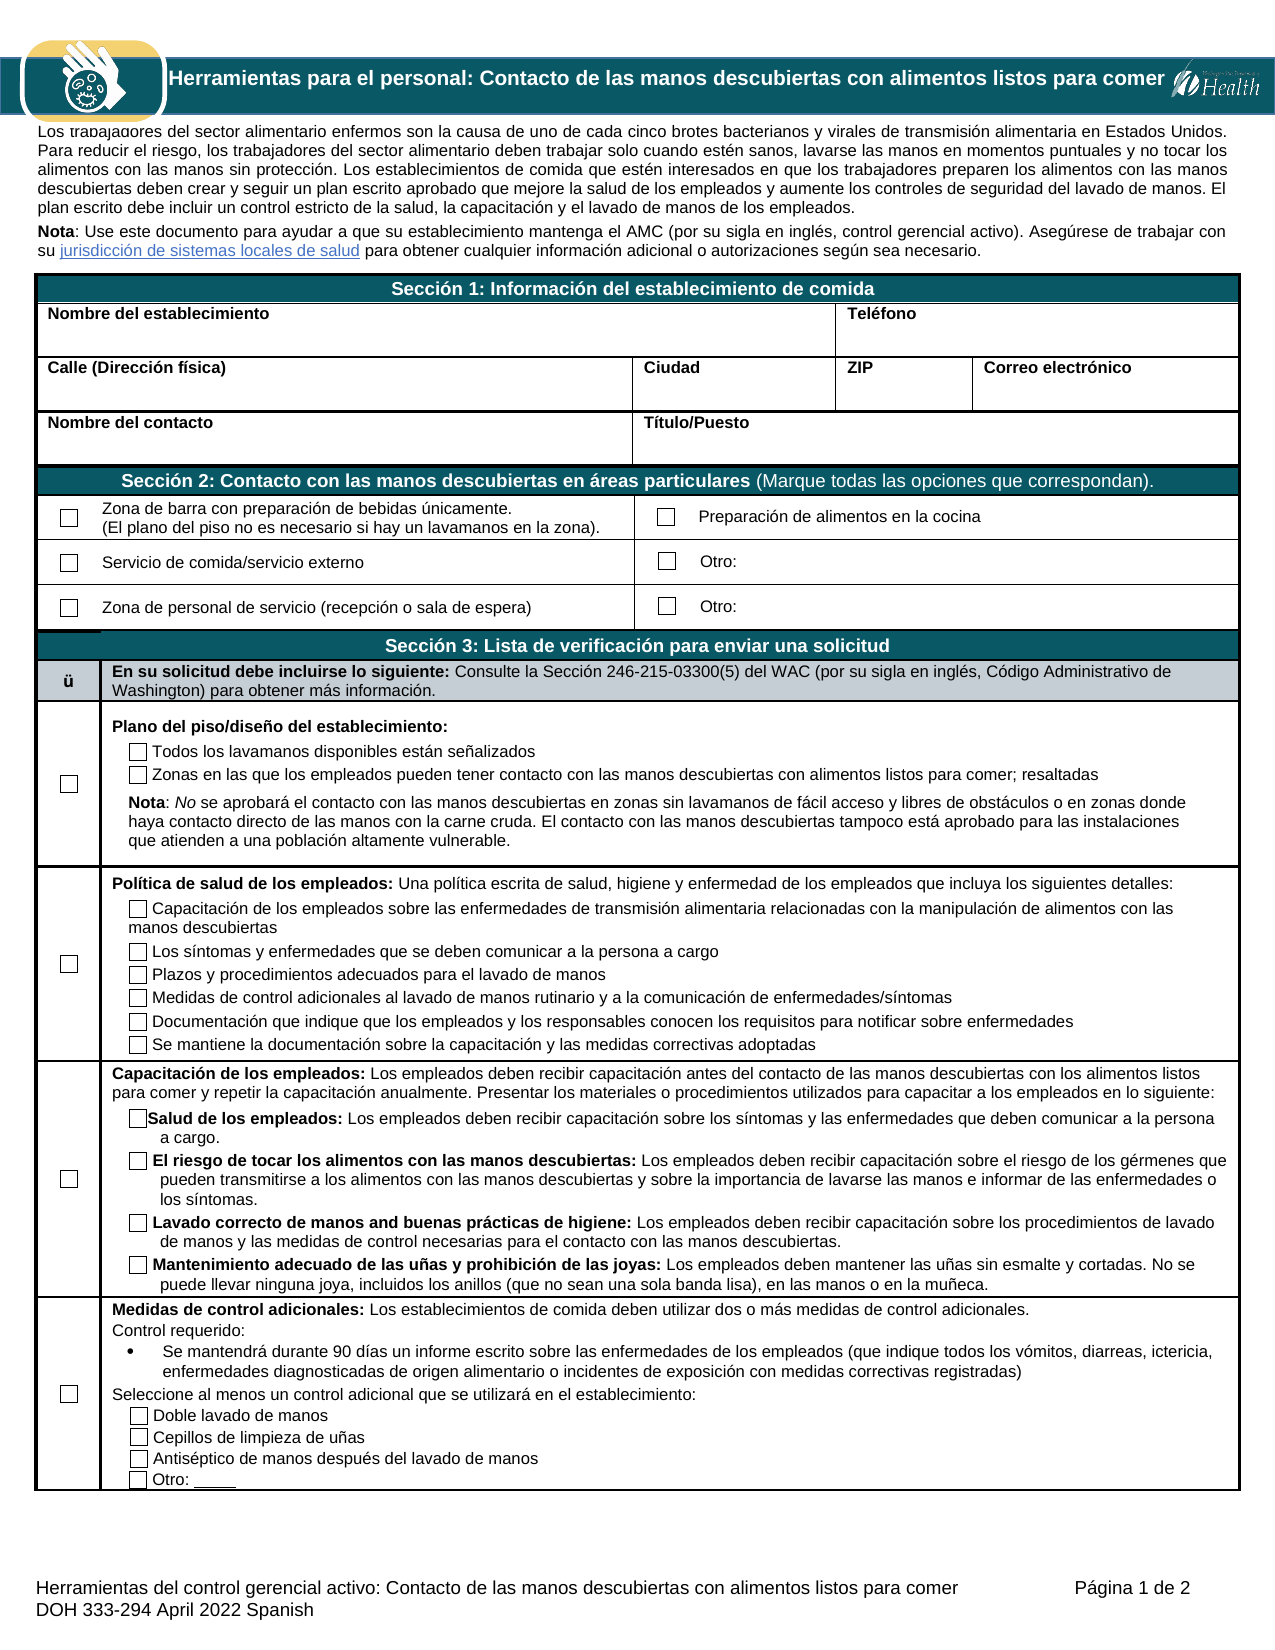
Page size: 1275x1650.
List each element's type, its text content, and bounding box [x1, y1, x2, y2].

table_cell Sección 2: Contacto con las manos descubiertas en áreas particulares (Marque todas las opciones que correspondan). [38, 468, 1238, 494]
table_cell En su solicitud debe incluirse lo siguiente: Consulte la Sección 246-215-03300(5) del WAC (por su sigla en inglés, Código Administrativo de Washington) para obtener más información. [102, 661, 1238, 700]
table_cell Política de salud de los empleados: Una política escrita de salud, higiene y enfermedad de los empleados que incluya los siguientes detalles: Capacitación de los empleados sobre las enfermedades de transmisión alimentaria relacionadas con la manipulación de alimentos con las manos descubiertas Los síntomas y enfermedades que se deben comunicar a la persona a cargo Plazos y procedimientos adecuados para el lavado de manos Medidas de control adicionales al lavado de manos rutinario y a la comunicación de enfermedades/síntomas Documentación que indique que los empleados y los responsables conocen los requisitos para notificar sobre enfermedades Se mantiene la documentación sobre la capacitación y las medidas correctivas adoptadas [102, 868, 1238, 1060]
table_cell [635, 540, 699, 584]
picture [53, 41, 134, 117]
table_cell [38, 585, 101, 629]
picture [1171, 58, 1260, 98]
table_cell Ciudad [633, 358, 835, 410]
table_cell Medidas de control adicionales: Los establecimientos de comida deben utilizar dos o más medidas de control adicionales. Control requerido: Se mantendrá durante 90 días un informe escrito sobre las enfermedades de los empleados (que indique todos los vómitos, diarreas, ictericia, enfermedades diagnosticadas de origen alimentario o incidentes de exposición con medidas correctivas registradas) Seleccione al menos un control adicional que se utilizará en el establecimiento: Doble lavado de manos Cepillos de limpieza de uñas Antiséptico de manos después del lavado de manos Otro: [102, 1298, 1238, 1489]
table_cell Sección 3: Lista de verificación para enviar una solicitud [38, 631, 1238, 659]
table_cell Capacitación de los empleados: Los empleados deben recibir capacitación antes del contacto de las manos descubiertas con los alimentos listos para comer y repetir la capacitación anualmente. Presentar los materiales o procedimientos utilizados para capacitar a los empleados en lo siguiente: Salud de los empleados: Los empleados deben recibir capacitación sobre los síntomas y las enfermedades que deben comunicar a la persona a cargo. El riesgo de tocar los alimentos con las manos descubiertas: Los empleados deben recibir capacitación sobre el riesgo de los gérmenes que pueden transmitirse a los alimentos con las manos descubiertas y sobre la importancia de lavarse las manos e informar de las enfermedades o los síntomas. Lavado correcto de manos and buenas prácticas de higiene: Los empleados deben recibir capacitación sobre los procedimientos de lavado de manos y las medidas de control necesarias para el contacto con las manos descubiertas. Mantenimiento adecuado de las uñas y prohibición de las joyas: Los empleados deben mantener las uñas sin esmalte y cortadas. No se puede llevar ninguna joya, incluidos los anillos (que no sean una sola banda lisa), en las manos o en la muñeca. [102, 1062, 1238, 1296]
table_cell Calle (Dirección física) [38, 358, 632, 410]
table_cell ü [38, 661, 99, 700]
table_header Sección 1: Información del establecimiento de comida [38, 276, 1238, 302]
text Nota: Use este documento para ayudar a que su establecimiento mantenga el AMC (por su sigla en inglés, control gerencial activo). Asegúrese de trabajar con su jurisdicción de sistemas locales de salud para obtener cualquier información adicional o autorizaciones según sea necesario. [37, 222, 1228, 260]
table_cell [38, 868, 99, 1060]
table_cell Título/Puesto [633, 413, 1238, 464]
table_cell Zona de personal de servicio (recepción o sala de espera) [101, 585, 634, 629]
table_cell Teléfono [836, 304, 1238, 356]
table_cell Nombre del contacto [38, 413, 632, 464]
table_cell [635, 496, 697, 539]
table_cell Correo electrónico [973, 358, 1238, 410]
text Los trabajadores del sector alimentario enfermos son la causa de uno de cada cinco brotes bacterianos y virales de transmisión alimentaria en Estados Unidos. Para reducir el riesgo, los trabajadores del sector alimentario deben trabajar solo cuando estén sanos, lavarse las manos en momentos puntuales y no tocar los alimentos con las manos sin protección. Los establecimientos de comida que estén interesados en que los trabajadores preparen los alimentos con las manos descubiertas deben crear y seguir un plan escrito aprobado que mejore la salud de los empleados y aumente los controles de seguridad del lavado de manos. El plan escrito debe incluir un control estricto de la salud, la capacitación y el lavado de manos de los empleados. [37, 122, 1228, 217]
table_cell ZIP [836, 358, 972, 410]
table_cell Servicio de comida/servicio externo [101, 540, 634, 584]
table_cell [38, 496, 101, 539]
table_cell Otro: [699, 585, 1238, 629]
table_cell [635, 585, 699, 629]
table_cell Zona de barra con preparación de bebidas únicamente. (El plano del piso no es necesario si hay un lavamanos en la zona). [101, 496, 634, 539]
table_cell [38, 1298, 99, 1489]
table_cell Plano del piso/diseño del establecimiento: Todos los lavamanos disponibles están señalizados Zonas en las que los empleados pueden tener contacto con las manos descubiertas con alimentos listos para comer; resaltadas Nota: No se aprobará el contacto con las manos descubiertas en zonas sin lavamanos de fácil acceso y libres de obstáculos o en zonas donde haya contacto directo de las manos con la carne cruda. El contacto con las manos descubiertas tampoco está aprobado para las instalaciones que atienden a una población altamente vulnerable. [102, 702, 1238, 865]
table_cell [38, 702, 99, 865]
table_cell [38, 1062, 99, 1296]
table_cell [38, 540, 101, 584]
table_cell Otro: [699, 540, 1238, 584]
table_cell Nombre del establecimiento [38, 304, 835, 356]
table_cell Preparación de alimentos en la cocina [697, 496, 1238, 539]
